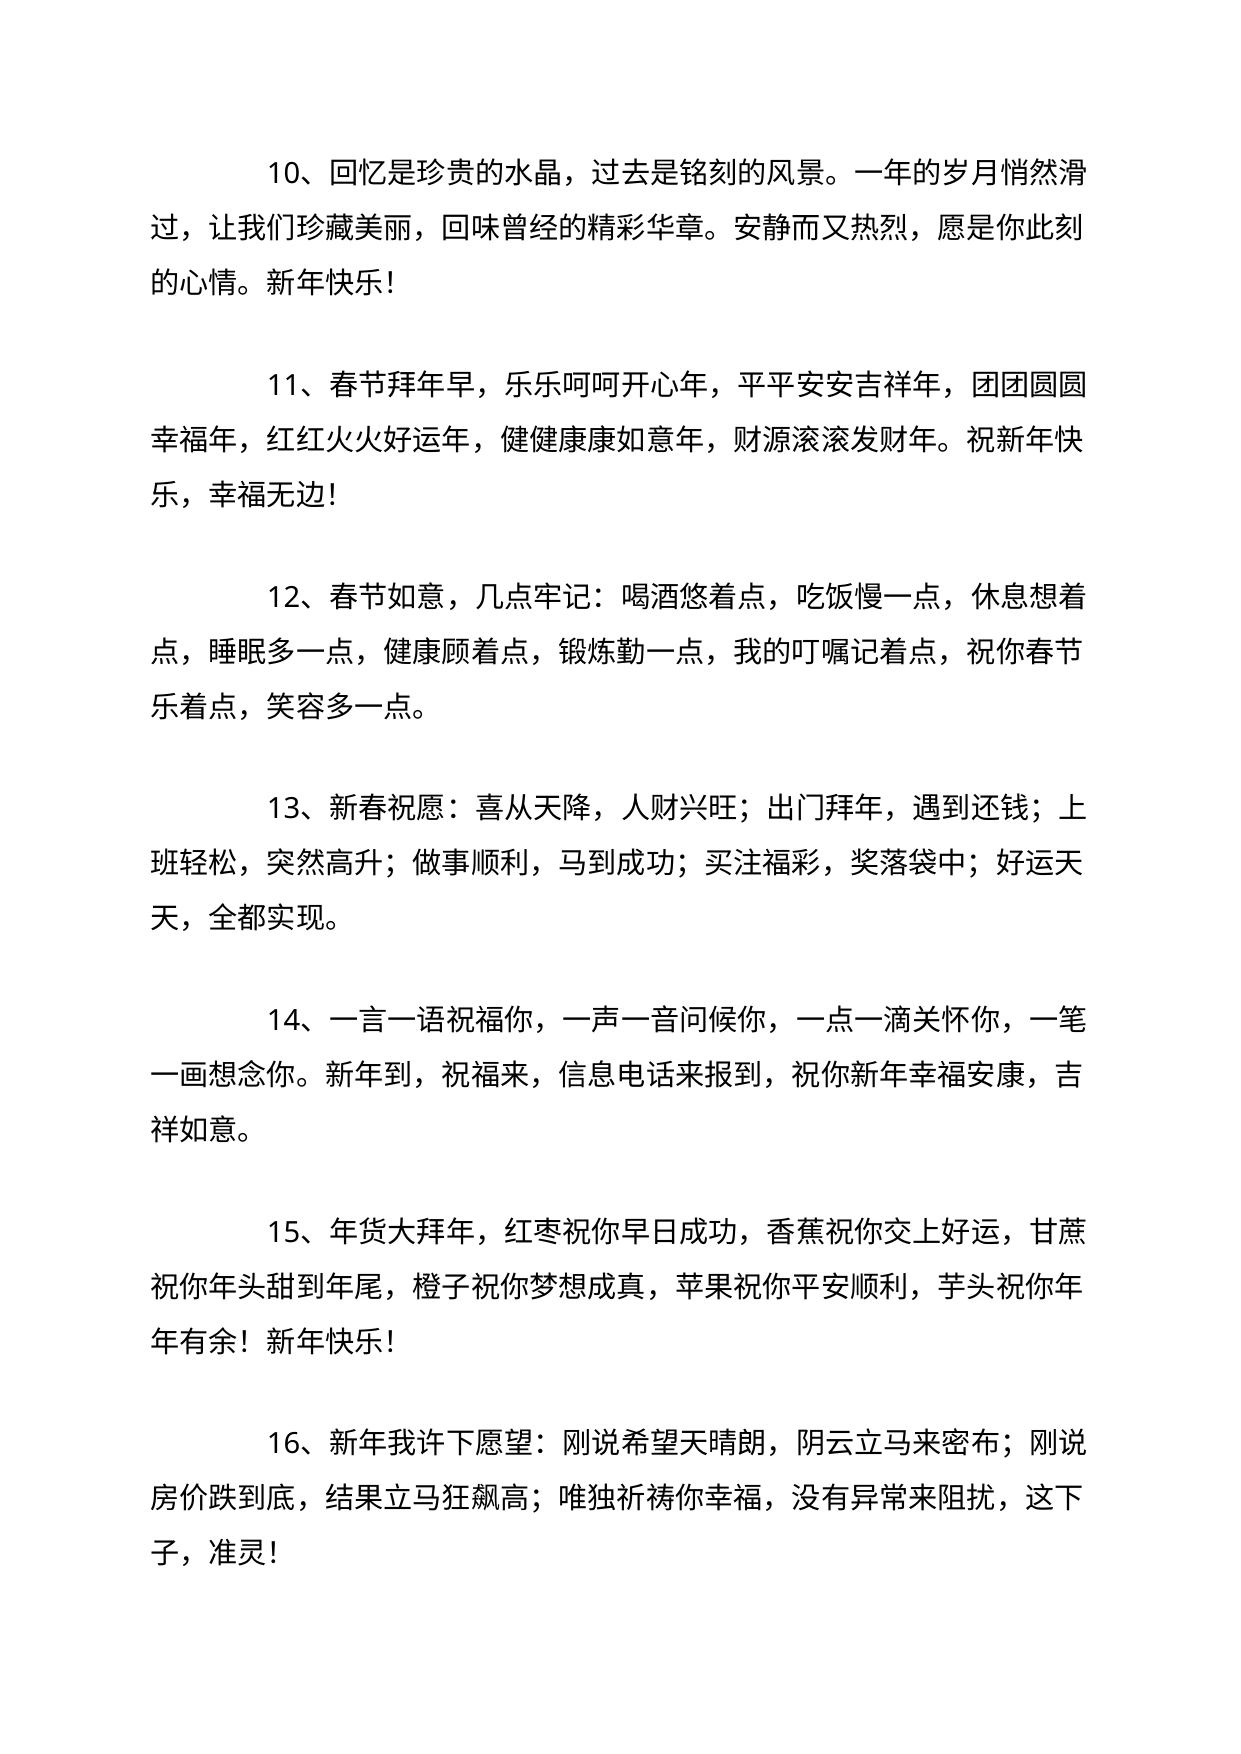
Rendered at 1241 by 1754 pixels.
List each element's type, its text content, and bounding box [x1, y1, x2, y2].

text 14、一言一语祝福你，一声一音问候你，一点一滴关怀你，一笔一画想念你。新年到，祝福来，信息电话来报到，祝你新年幸福安康，吉祥如意。 [150, 997, 1090, 1149]
text 10、回忆是珍贵的水晶，过去是铭刻的风景。一年的岁月悄然滑过，让我们珍藏美丽，回味曾经的精彩华章。安静而又热烈，愿是你此刻的心情。新年快乐！ [150, 150, 1090, 302]
text 13、新春祝愿：喜从天降，人财兴旺；出门拜年，遇到还钱；上班轻松，突然高升；做事顺利，马到成功；买注福彩，奖落袋中；好运天天，全都实现。 [150, 785, 1090, 937]
text 16、新年我许下愿望：刚说希望天晴朗，阴云立马来密布；刚说房价跌到底，结果立马狂飙高；唯独祈祷你幸福，没有异常来阻扰，这下子，准灵！ [150, 1420, 1090, 1572]
text 11、春节拜年早，乐乐呵呵开心年，平平安安吉祥年，团团圆圆幸福年，红红火火好运年，健健康康如意年，财源滚滚发财年。祝新年快乐，幸福无边！ [150, 362, 1090, 514]
text 12、春节如意，几点牢记：喝酒悠着点，吃饭慢一点，休息想着点，睡眠多一点，健康顾着点，锻炼勤一点，我的叮嘱记着点，祝你春节乐着点，笑容多一点。 [150, 573, 1090, 726]
text 15、年货大拜年，红枣祝你早日成功，香蕉祝你交上好运，甘蔗祝你年头甜到年尾，橙子祝你梦想成真，苹果祝你平安顺利，芋头祝你年年有余！新年快乐！ [150, 1208, 1090, 1361]
